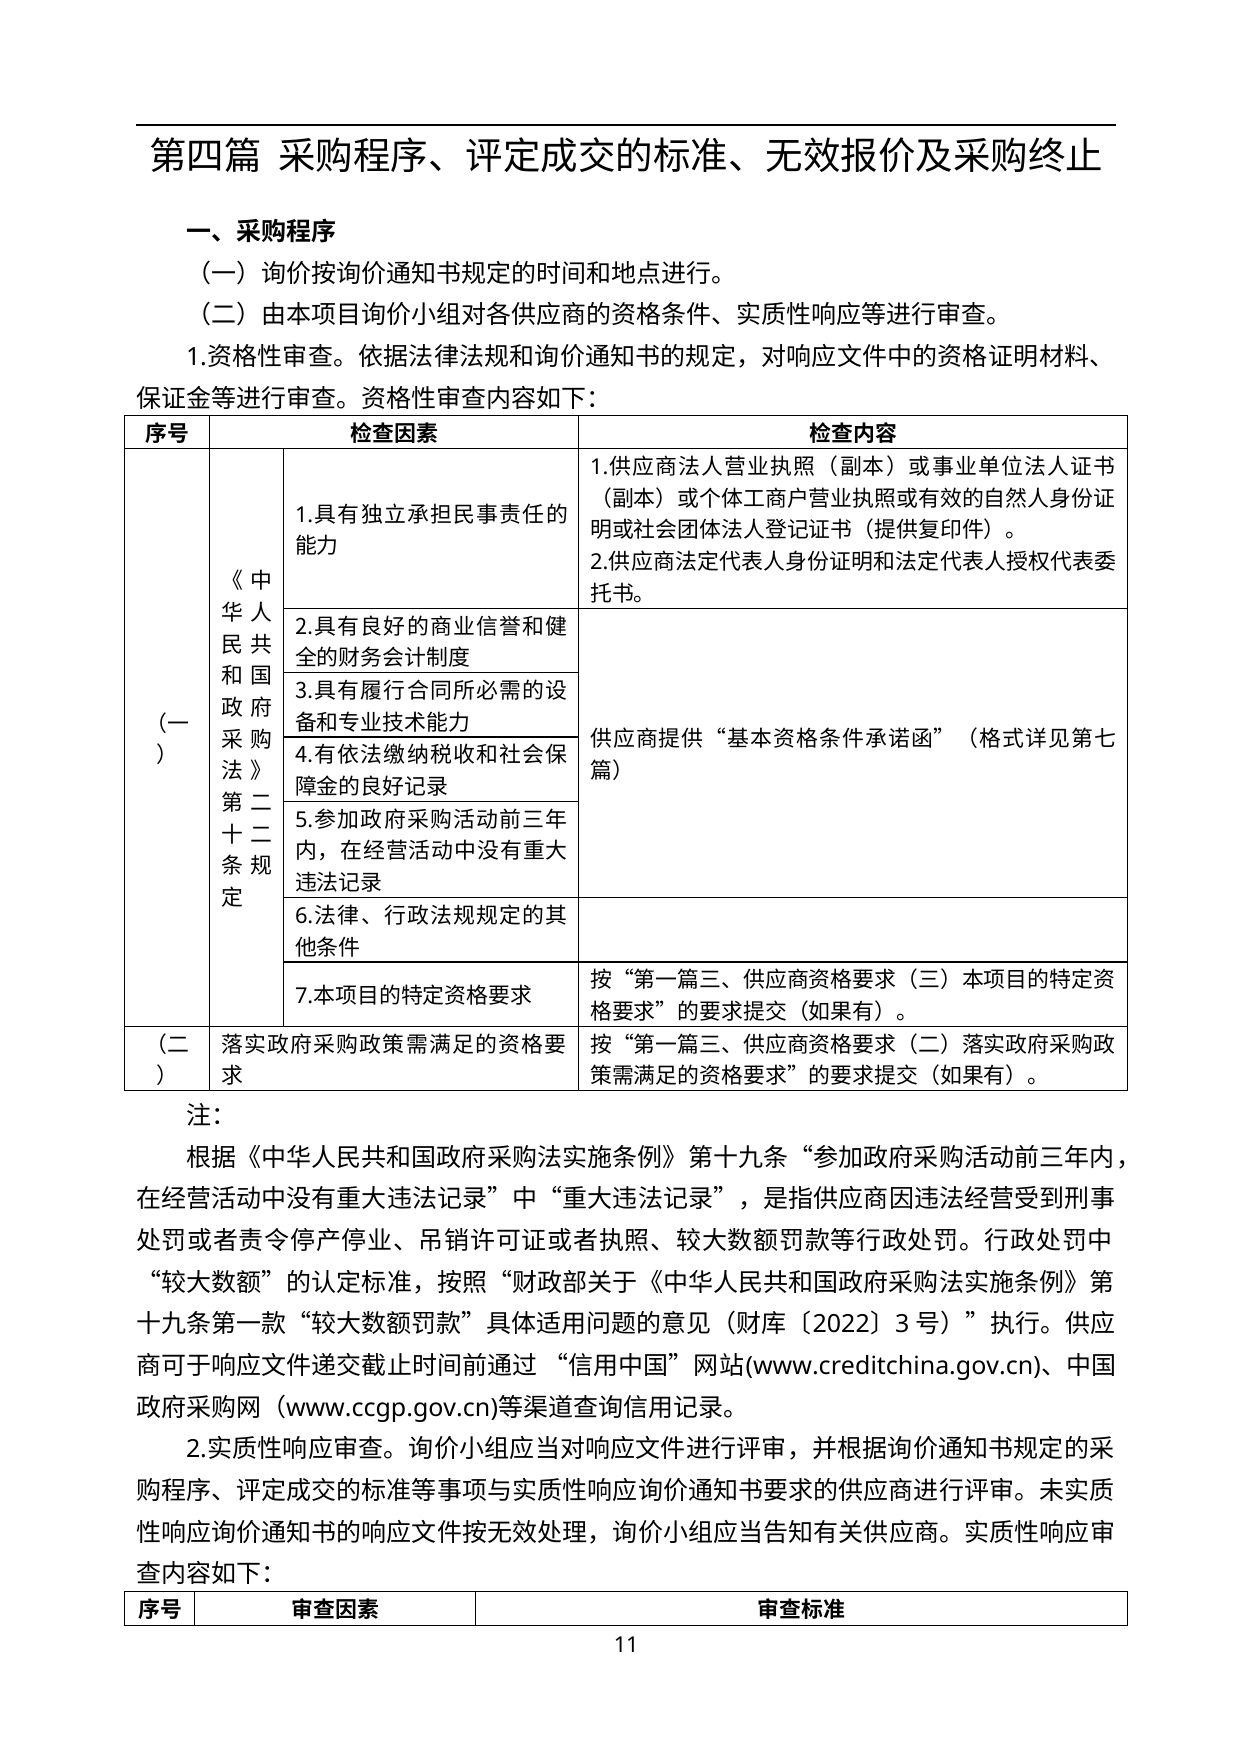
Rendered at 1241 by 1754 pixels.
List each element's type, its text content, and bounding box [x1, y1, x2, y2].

table_cell 7.本项目的特定资格要求 [284, 963, 578, 1026]
table_cell [579, 898, 1127, 961]
table_cell 3.具有履行合同所必需的设备和专业技术能力 [284, 673, 578, 736]
table_cell 2.具有良好的商业信誉和健全的财务会计制度 [284, 609, 578, 672]
text 注： [136, 1091, 1116, 1133]
table_cell 1.供应商法人营业执照（副本）或事业单位法人证书（副本）或个体工商户营业执照或有效的自然人身份证明或社会团体法人登记证书（提供复印件）。 2.供应商法定代表人身份证明和法定代表人授权代表委托书。 [579, 449, 1127, 608]
text 2.实质性响应审查。询价小组应当对响应文件进行评审，并根据询价通知书规定的采购程序、评定成交的标准等事项与实质性响应询价通知书要求的供应商进行评审。未实质性响应询价通知书的响应文件按无效处理，询价小组应当告知有关供应商。实质性响应审查内容如下： [136, 1424, 1116, 1591]
text （一）询价按询价通知书规定的时间和地点进行。 [136, 249, 1116, 290]
table_cell 《中华人民共和国政府采购法》第二十二条规定 [210, 449, 283, 1026]
subtitle 一、采购程序 [136, 207, 1116, 249]
table_cell 4.有依法缴纳税收和社会保障金的良好记录 [284, 738, 578, 801]
subtitle 第四篇 采购程序、评定成交的标准、无效报价及采购终止 [136, 126, 1116, 180]
table_cell 按“第一篇三、供应商资格要求（三）本项目的特定资格要求”的要求提交（如果有）。 [579, 963, 1127, 1026]
table_header 序号 [125, 416, 209, 448]
table_cell 6.法律、行政法规规定的其他条件 [284, 898, 578, 961]
table_header 审查标准 [476, 1592, 1127, 1624]
table_cell （二） [125, 1027, 209, 1090]
table_cell （一） [125, 449, 209, 1026]
table_header 检查因素 [210, 416, 578, 448]
text （二）由本项目询价小组对各供应商的资格条件、实质性响应等进行审查。 [136, 290, 1116, 332]
table_header 检查内容 [579, 416, 1127, 448]
table_cell 5.参加政府采购活动前三年内，在经营活动中没有重大违法记录 [284, 802, 578, 897]
table_cell 1.具有独立承担民事责任的能力 [284, 449, 578, 608]
table_header 审查因素 [195, 1592, 475, 1624]
table_cell 落实政府采购政策需满足的资格要求 [210, 1027, 578, 1090]
text 1.资格性审查。依据法律法规和询价通知书的规定，对响应文件中的资格证明材料、保证金等进行审查。资格性审查内容如下： [136, 332, 1116, 415]
table_cell 按“第一篇三、供应商资格要求（二）落实政府采购政策需满足的资格要求”的要求提交（如果有）。 [579, 1027, 1127, 1090]
table_header 序号 [125, 1592, 194, 1624]
text 根据《中华人民共和国政府采购法实施条例》第十九条“参加政府采购活动前三年内，在经营活动中没有重大违法记录”中“重大违法记录”，是指供应商因违法经营受到刑事处罚或者责令停产停业、吊销许可证或者执照、较大数额罚款等行政处罚。行政处罚中“较大数额”的认定标准，按照“财政部关于《中华人民共和国政府采购法实施条例》第十九条第一款“较大数额罚款”具体适用问题的意见（财库〔2022〕3 号）”执行。供应商可于响应文件递交截止时间前通过 “信用中国”网站(www.creditchina.gov.cn)、中国政府采购网（www.ccgp.gov.cn)等渠道查询信用记录。 [136, 1133, 1116, 1424]
table_cell 供应商提供“基本资格条件承诺函”（格式详见第七篇） [579, 609, 1127, 897]
